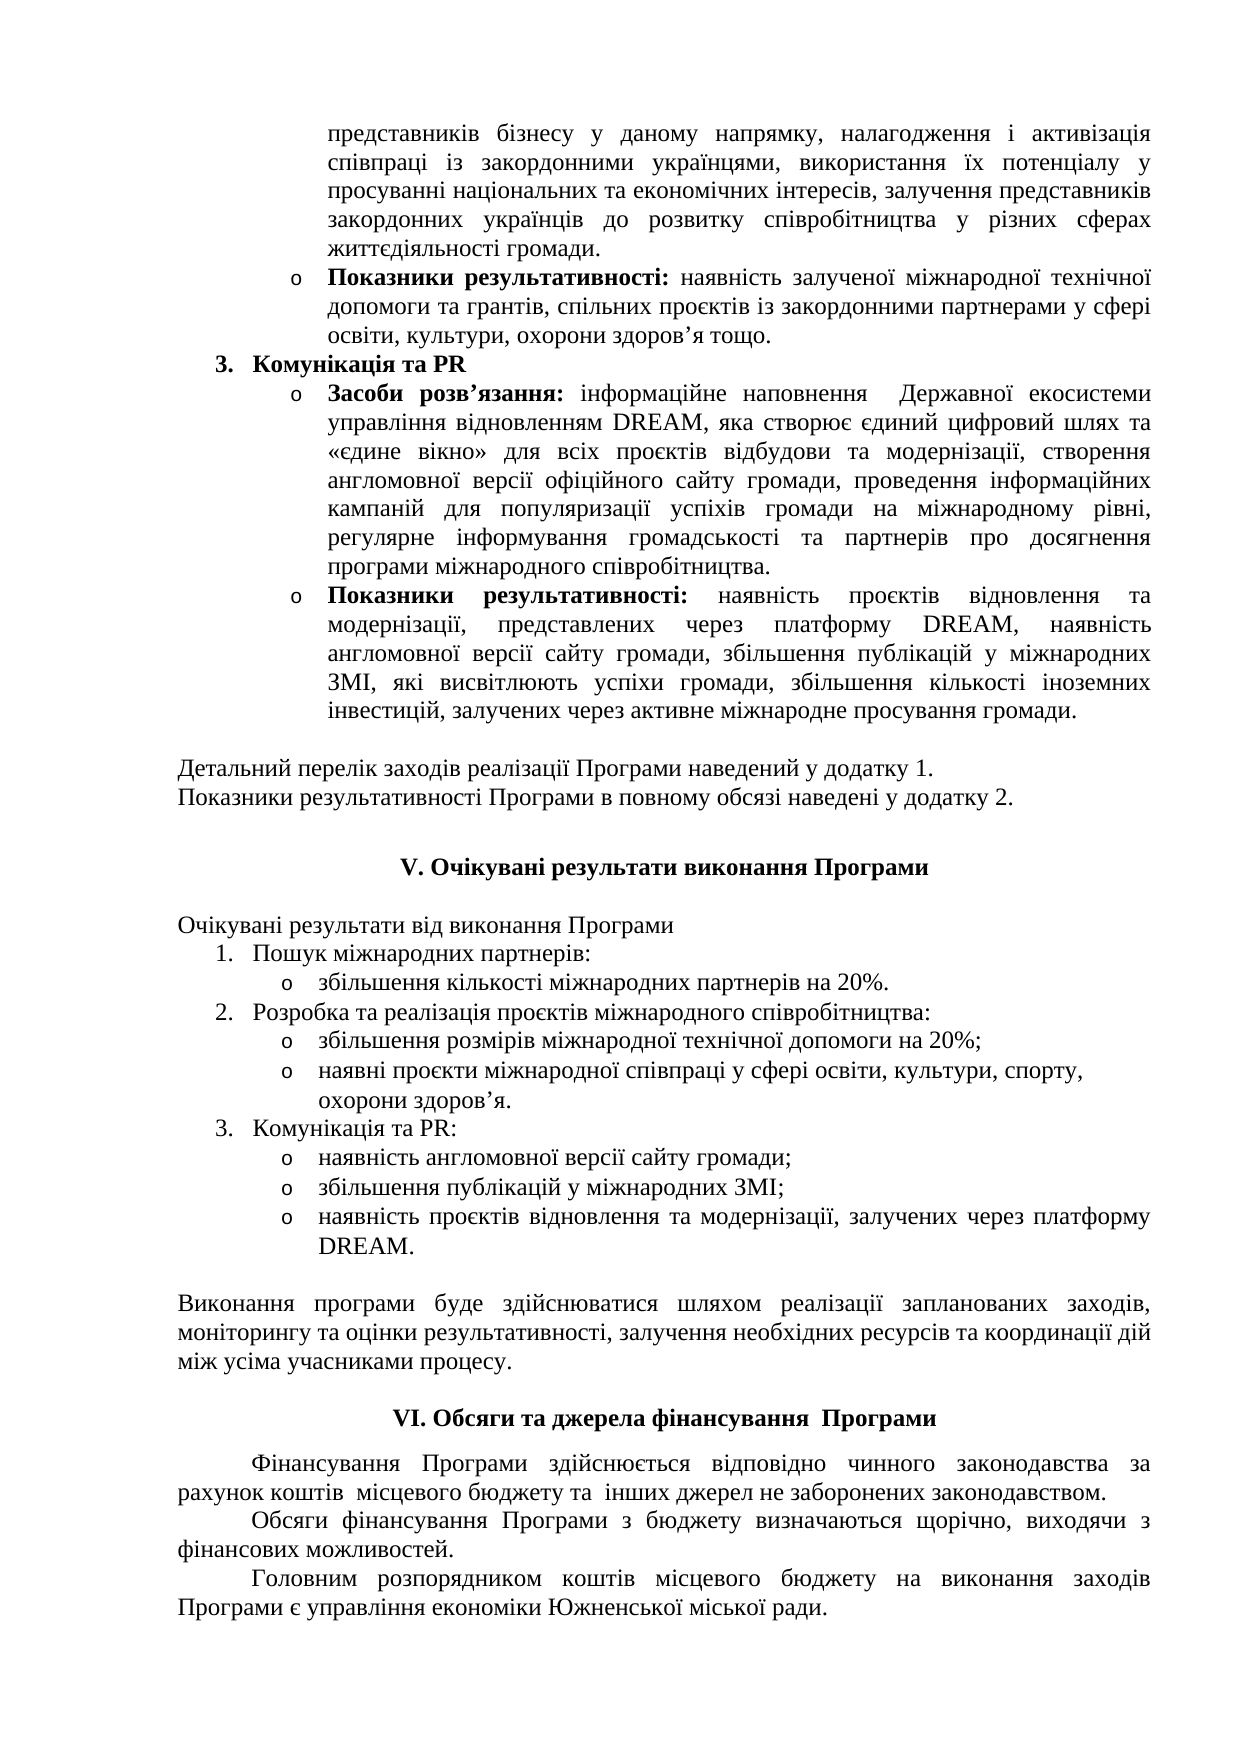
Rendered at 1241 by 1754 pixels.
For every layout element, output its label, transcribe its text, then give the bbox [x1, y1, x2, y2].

list наявність англомовної версії сайту громади; [281, 1142, 1152, 1172]
list збільшення публікацій у міжнародних ЗМІ; [281, 1172, 1152, 1201]
text Очікувані результати від виконання Програми [177, 910, 1152, 938]
list Комунікація та PR [215, 349, 1152, 378]
text Фінансування Програми здійснюється відповідно чинного законодавства за рахунок коштів місцевого бюджету та інших джерел не заборонених законодавством. [177, 1448, 1152, 1505]
text Виконання програми буде здійснюватися шляхом реалізації запланованих заходів, моніторингу та оцінки результативності, залучення необхідних ресурсів та координації дій між усіма учасниками процесу. [177, 1288, 1152, 1375]
list наявні проєкти міжнародної співпраці у сфері освіти, культури, спорту, охорони здоров’я. [281, 1055, 1152, 1113]
text V. Очікувані результати виконання Програми [177, 852, 1152, 881]
list Комунікація та PR: [215, 1113, 1152, 1142]
list збільшення кількості міжнародних партнерів на 20%. [281, 967, 1152, 997]
text Детальний перелік заходів реалізації Програми наведений у додатку 1. [177, 753, 1152, 782]
list Показники результативності: наявність проєктів відновлення та модернізації, представлених через платформу DREAM, наявність англомовної версії сайту громади, збільшення публікацій у міжнародних ЗМІ, які висвітлюють успіхи громади, збільшення кількості іноземних інвестицій, залучених через активне міжнародне просування громади. [290, 580, 1152, 724]
list Розробка та реалізація проєктів міжнародного співробітництва: [215, 997, 1152, 1026]
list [290, 118, 1152, 262]
text Показники результативності Програми в повному обсязі наведені у додатку 2. [177, 782, 1152, 811]
text Головним розпорядником коштів місцевого бюджету на виконання заходів Програми є управління економіки Южненської міської ради. [177, 1563, 1152, 1620]
list наявність проєктів відновлення та модернізації, залучених через платформу DREAM. [281, 1201, 1152, 1260]
list Пошук міжнародних партнерів: [215, 938, 1152, 967]
list збільшення розмірів міжнародної технічної допомоги на 20%; [281, 1026, 1152, 1055]
list Засоби розв’язання: інформаційне наповнення Державної екосистеми управління відновленням DREAM, яка створює єдиний цифровий шлях та «єдине вікно» для всіх проєктів відбудови та модернізації, створення англомовної версії офіційного сайту громади, проведення інформаційних кампаній для популяризації успіхів громади на міжнародному рівні, регулярне інформування громадськості та партнерів про досягнення програми міжнародного співробітництва. [290, 378, 1152, 580]
text Обсяги фінансування Програми з бюджету визначаються щорічно, виходячи з фінансових можливостей. [177, 1505, 1152, 1563]
text VІ. Обсяги та джерела фінансування Програми [177, 1403, 1152, 1432]
list Показники результативності: наявність залученої міжнародної технічної допомоги та грантів, спільних проєктів із закордонними партнерами у сфері освіти, культури, охорони здоров’я тощо. [290, 262, 1152, 349]
